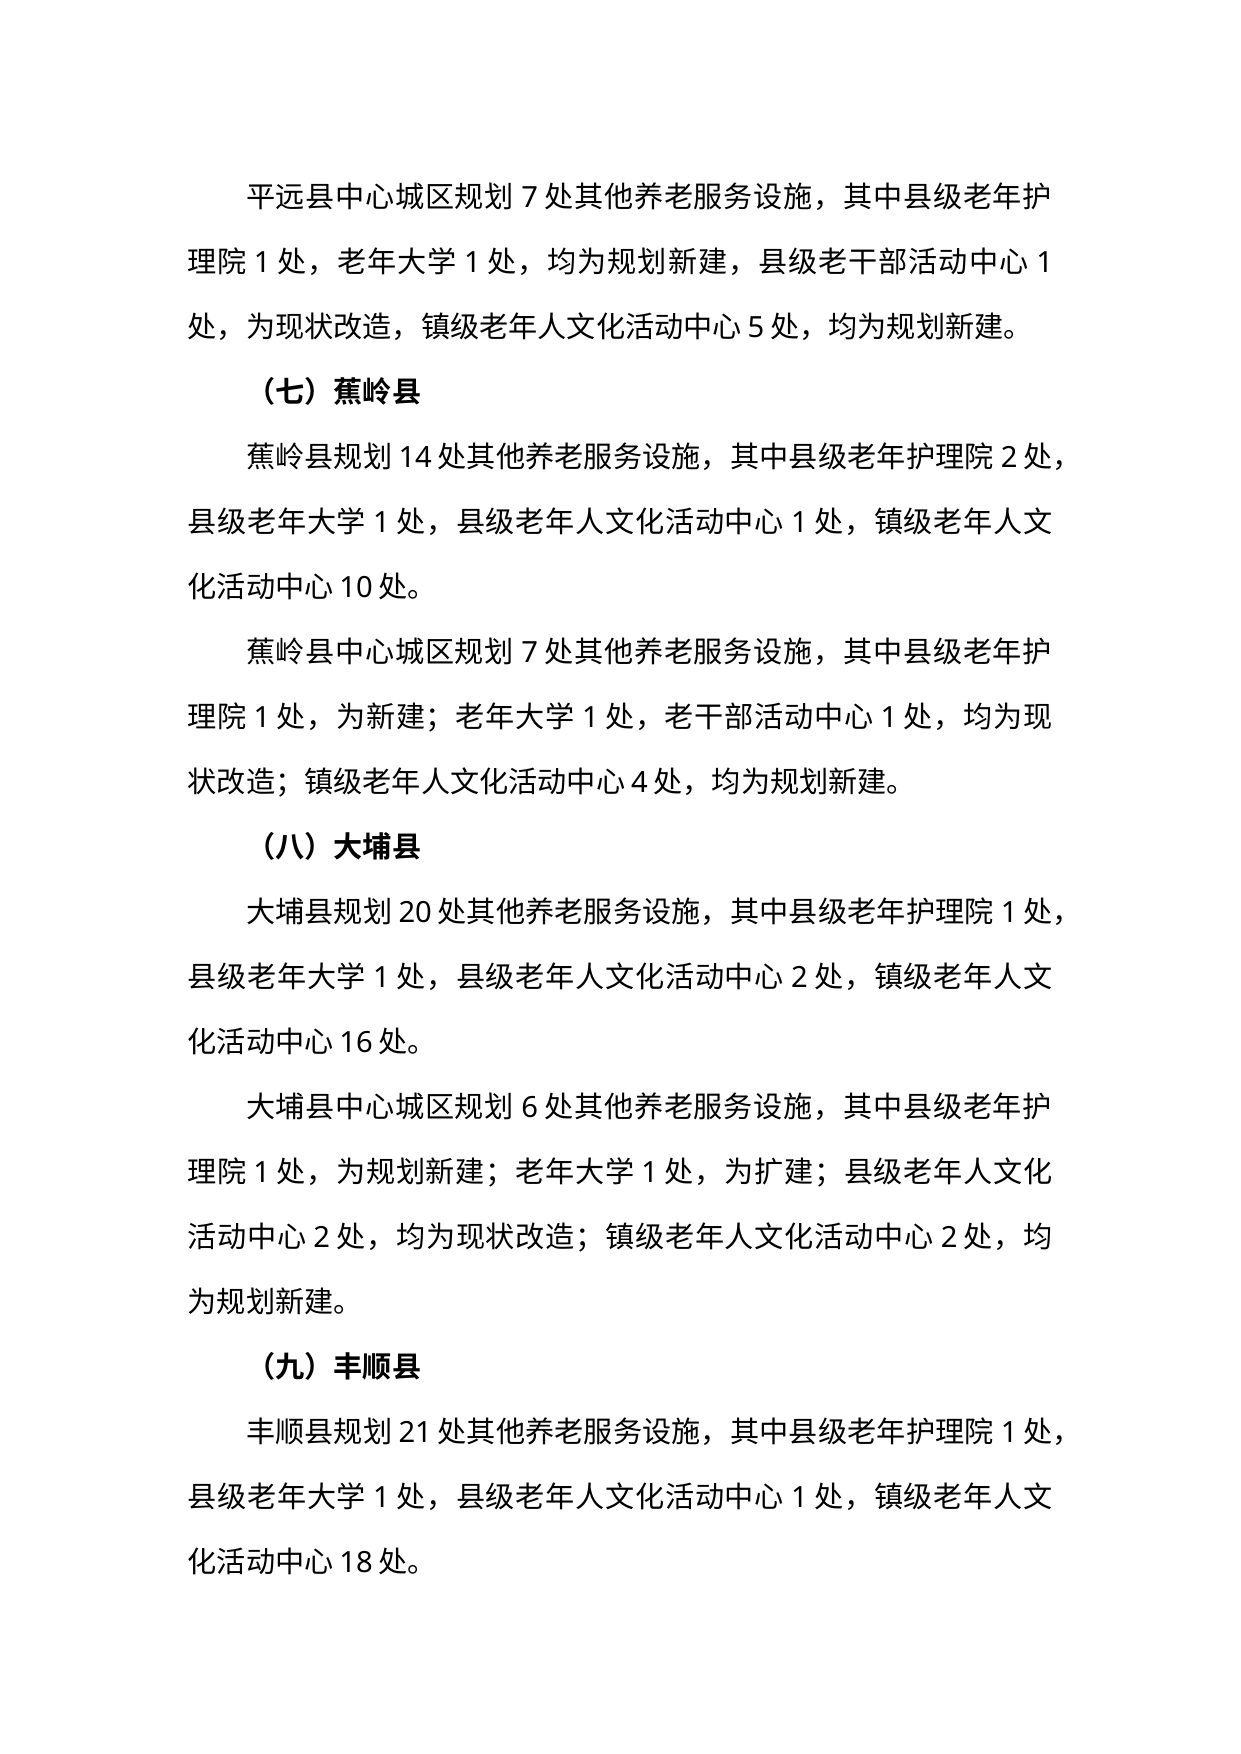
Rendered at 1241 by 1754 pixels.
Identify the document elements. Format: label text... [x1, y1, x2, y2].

text 蕉岭县规划14处其他养老服务设施，其中县级老年护理院2处，县级老年大学1处，县级老年人文化活动中心1处，镇级老年人文化活动中心10处。 [187, 422, 1053, 617]
text 蕉岭县中心城区规划7处其他养老服务设施，其中县级老年护理院1处，为新建；老年大学1处，老干部活动中心1处，均为现状改造；镇级老年人文化活动中心4处，均为规划新建。 [187, 617, 1053, 812]
text 丰顺县规划21处其他养老服务设施，其中县级老年护理院1处，县级老年大学1处，县级老年人文化活动中心1处，镇级老年人文化活动中心18处。 [187, 1397, 1053, 1592]
text （七）蕉岭县 [187, 357, 1053, 422]
text （九）丰顺县 [187, 1332, 1053, 1397]
text 大埔县中心城区规划6处其他养老服务设施，其中县级老年护理院1处，为规划新建；老年大学1处，为扩建；县级老年人文化活动中心2处，均为现状改造；镇级老年人文化活动中心2处，均为规划新建。 [187, 1072, 1053, 1332]
text 平远县中心城区规划7处其他养老服务设施，其中县级老年护理院1处，老年大学1处，均为规划新建，县级老干部活动中心1处，为现状改造，镇级老年人文化活动中心5处，均为规划新建。 [187, 162, 1053, 357]
text （八）大埔县 [187, 812, 1053, 877]
text 大埔县规划20处其他养老服务设施，其中县级老年护理院1处，县级老年大学1处，县级老年人文化活动中心2处，镇级老年人文化活动中心16处。 [187, 877, 1053, 1072]
